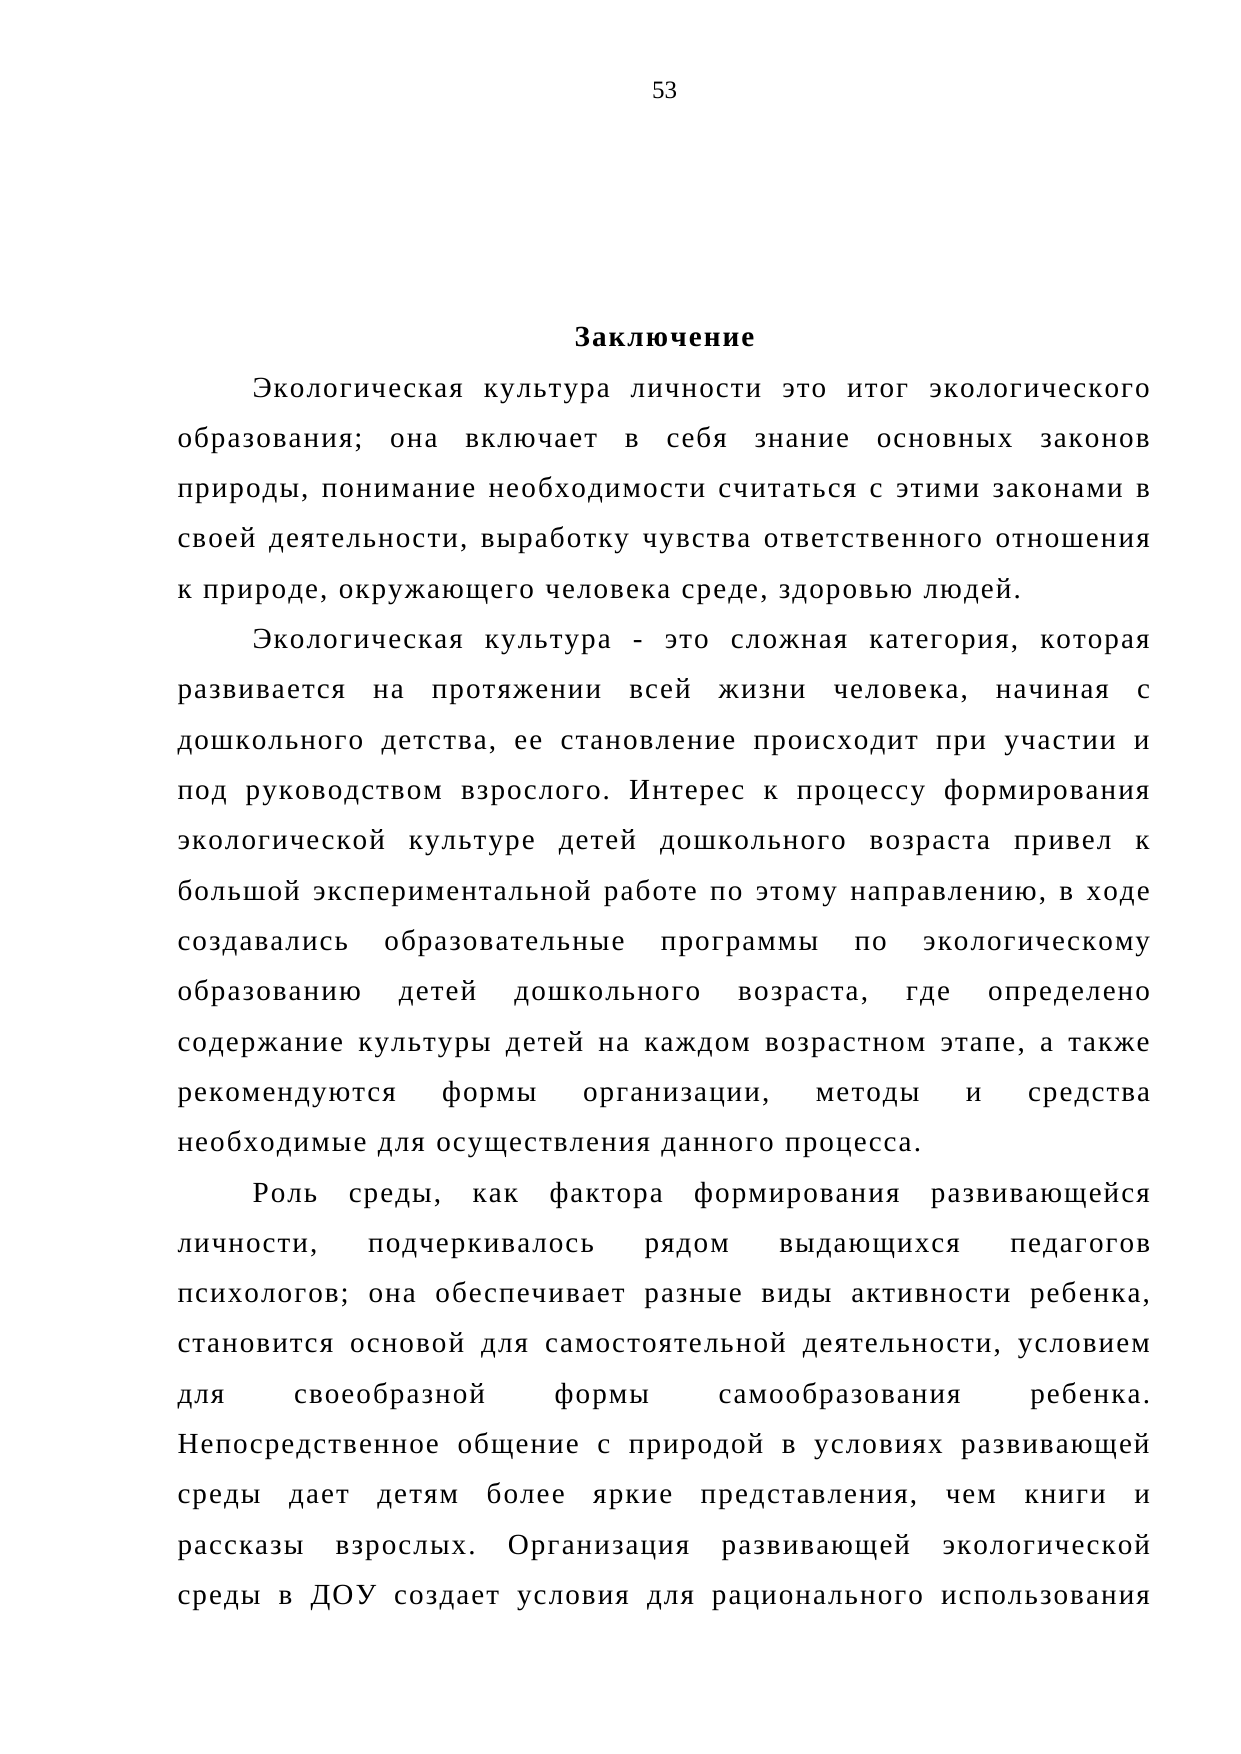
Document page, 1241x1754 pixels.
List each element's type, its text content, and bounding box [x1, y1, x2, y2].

text Экологическая культура - это сложная категория, которая развивается на протяжении всей жизни человека, начиная с дошкольного детства, ее становление происходит при участии и под руководством взрослого. Интерес к процессу формирования экологической культуре детей дошкольного возраста привел к большой экспериментальной работе по этому направлению, в ходе создавались образовательные программы по экологическому образованию детей дошкольного возраста, где определено содержание культуры детей на каждом возрастном этапе, а также рекомендуются формы организации, методы и средства необходимые для осуществления данного процесса. [177, 621, 1152, 1158]
text Заключение [177, 319, 1152, 353]
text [177, 1175, 1152, 1611]
text Экологическая культура личности это итог экологического образования; она включает в себя знание основных законов природы, понимание необходимости считаться с этими законами в своей деятельности, выработку чувства ответственного отношения к природе, окружающего человека среде, здоровью людей. [177, 370, 1152, 604]
